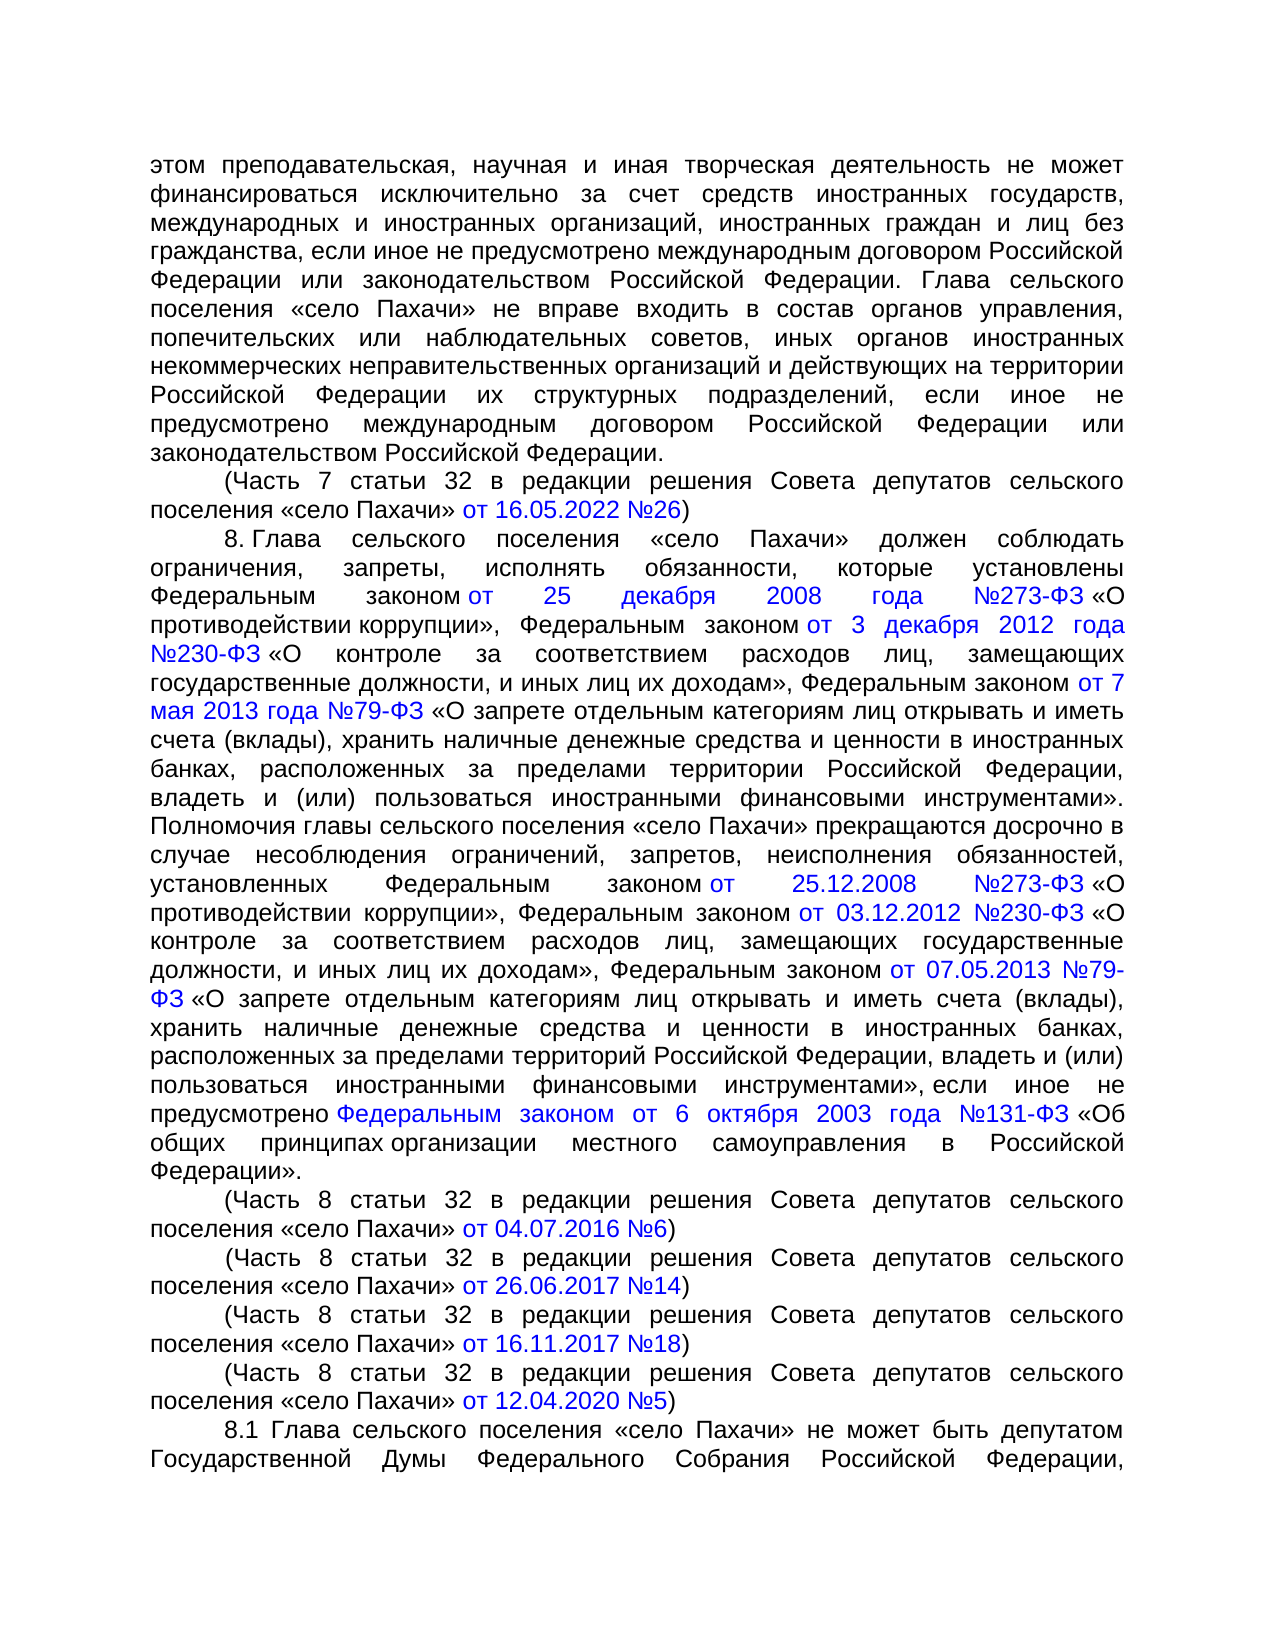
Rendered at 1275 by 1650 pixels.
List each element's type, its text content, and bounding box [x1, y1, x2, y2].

text (Часть 8 статьи 32 в редакции решения Совета депутатов сельского поселения «село Пахачи» от 16.11.2017 №18) [150, 1300, 1125, 1357]
text (Часть 8 статьи 32 в редакции решения Совета депутатов сельского поселения «село Пахачи» от 04.07.2016 №6) [150, 1185, 1125, 1242]
text (Часть 8 статьи 32 в редакции решения Совета депутатов сельского поселения «село Пахачи» от 12.04.2020 №5) [150, 1357, 1125, 1415]
text (Часть 8 статьи 32 в редакции решения Совета депутатов сельского поселения «село Пахачи» от 26.06.2017 №14) [150, 1242, 1125, 1300]
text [150, 1415, 1125, 1472]
text 8. Глава сельского поселения «село Пахачи» должен соблюдать ограничения, запреты, исполнять обязанности, которые установлены Федеральным законом от 25 декабря 2008 года №273-ФЗ «О противодействии коррупции», Федеральным законом от 3 декабря 2012 года №230-ФЗ «О контроле за соответствием расходов лиц, замещающих государственные должности, и иных лиц их доходам», Федеральным законом от 7 мая 2013 года №79-ФЗ «О запрете отдельным категориям лиц открывать и иметь счета (вклады), хранить наличные денежные средства и ценности в иностранных банках, расположенных за пределами территории Российской Федерации, владеть и (или) пользоваться иностранными финансовыми инструментами». Полномочия главы сельского поселения «село Пахачи» прекращаются досрочно в случае несоблюдения ограничений, запретов, неисполнения обязанностей, установленных Федеральным законом от 25.12.2008 №273-ФЗ «О противодействии коррупции», Федеральным законом от 03.12.2012 №230-ФЗ «О контроле за соответствием расходов лиц, замещающих государственные должности, и иных лиц их доходам», Федеральным законом от 07.05.2013 №79-ФЗ «О запрете отдельным категориям лиц открывать и иметь счета (вклады), хранить наличные денежные средства и ценности в иностранных банках, расположенных за пределами территорий Российской Федерации, владеть и (или) пользоваться иностранными финансовыми инструментами», если иное не предусмотрено Федеральным законом от 6 октября 2003 года №131-ФЗ «Об общих принципах организации местного самоуправления в Российской Федерации». [150, 524, 1125, 1185]
text (Часть 7 статьи 32 в редакции решения Совета депутатов сельского поселения «село Пахачи» от 16.05.2022 №26) [150, 466, 1125, 524]
